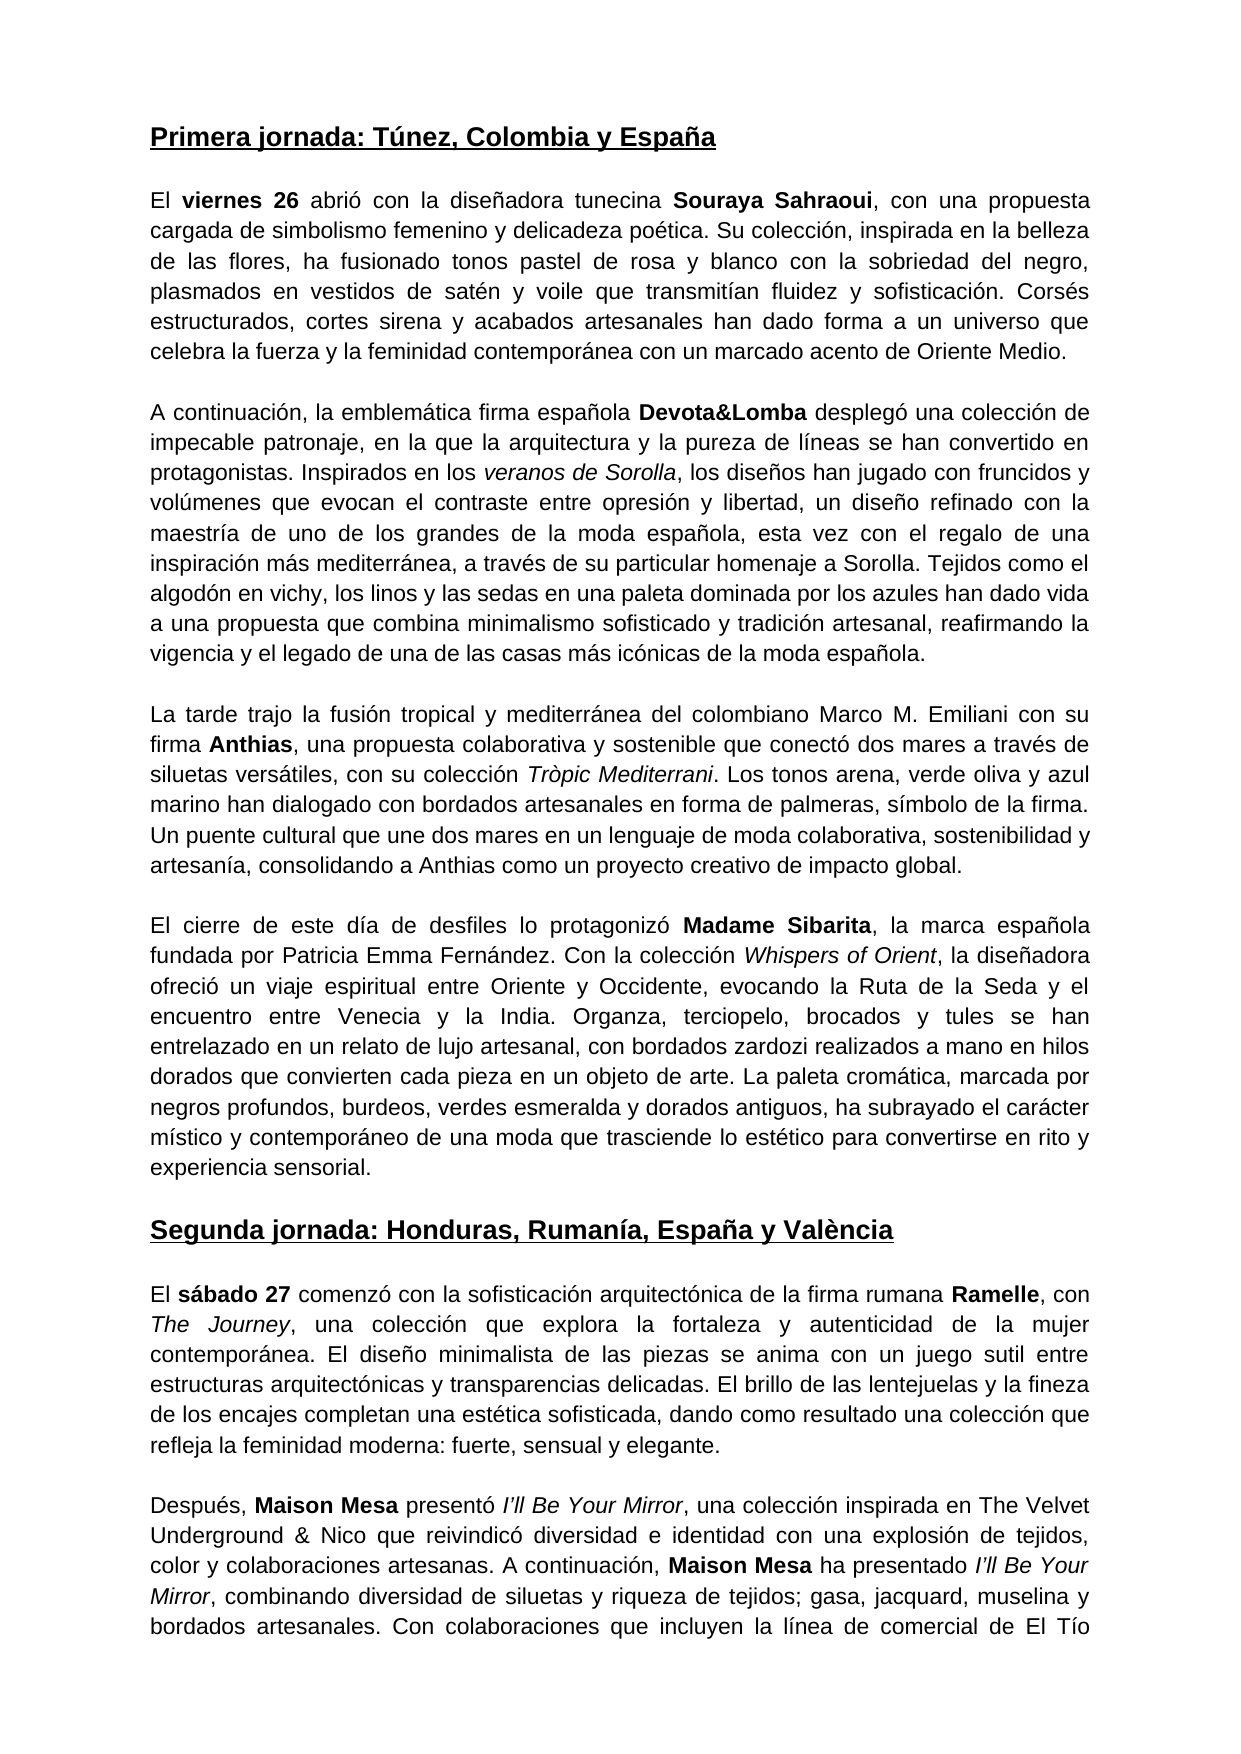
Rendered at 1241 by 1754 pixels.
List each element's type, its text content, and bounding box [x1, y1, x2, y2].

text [150, 1492, 1090, 1639]
text La tarde trajo la fusión tropical y mediterránea del colombiano Marco M. Emiliani con su firma Anthias, una propuesta colaborativa y sostenible que conectó dos mares a través de siluetas versátiles, con su colección Tròpic Mediterrani. Los tonos arena, verde oliva y azul marino han dialogado con bordados artesanales en forma de palmeras, símbolo de la firma. Un puente cultural que une dos mares en un lenguaje de moda colaborativa, sostenibilidad y artesanía, consolidando a Anthias como un proyecto creativo de impacto global. [150, 701, 1090, 878]
text Primera jornada: Túnez, Colombia y España [150, 121, 1090, 152]
text Segunda jornada: Honduras, Rumanía, España y València [150, 1214, 1090, 1246]
text El sábado 27 comenzó con la sofisticación arquitectónica de la firma rumana Ramelle, con The Journey, una colección que explora la fortaleza y autenticidad de la mujer contemporánea. El diseño minimalista de las piezas se anima con un juego sutil entre estructuras arquitectónicas y transparencias delicadas. El brillo de las lentejuelas y la fineza de los encajes completan una estética sofisticada, dando como resultado una colección que refleja la feminidad moderna: fuerte, sensual y elegante. [150, 1281, 1090, 1458]
text El cierre de este día de desfiles lo protagonizó Madame Sibarita, la marca española fundada por Patricia Emma Fernández. Con la colección Whispers of Orient, la diseñadora ofreció un viaje espiritual entre Oriente y Occidente, evocando la Ruta de la Seda y el encuentro entre Venecia y la India. Organza, terciopelo, brocados y tules se han entrelazado en un relato de lujo artesanal, con bordados zardozi realizados a mano en hilos dorados que convierten cada pieza en un objeto de arte. La paleta cromática, marcada por negros profundos, burdeos, verdes esmeralda y dorados antiguos, ha subrayado el carácter místico y contemporáneo de una moda que trasciende lo estético para convertirse en rito y experiencia sensorial. [150, 912, 1090, 1180]
text A continuación, la emblemática firma española Devota&Lomba desplegó una colección de impecable patronaje, en la que la arquitectura y la pureza de líneas se han convertido en protagonistas. Inspirados en los veranos de Sorolla, los diseños han jugado con fruncidos y volúmenes que evocan el contraste entre opresión y libertad, un diseño refinado con la maestría de uno de los grandes de la moda española, esta vez con el regalo de una inspiración más mediterránea, a través de su particular homenaje a Sorolla. Tejidos como el algodón en vichy, los linos y las sedas en una paleta dominada por los azules han dado vida a una propuesta que combina minimalismo sofisticado y tradición artesanal, reafirmando la vigencia y el legado de una de las casas más icónicas de la moda española. [150, 399, 1090, 667]
text El viernes 26 abrió con la diseñadora tunecina Souraya Sahraoui, con una propuesta cargada de simbolismo femenino y delicadeza poética. Su colección, inspirada en la belleza de las flores, ha fusionado tonos pastel de rosa y blanco con la sobriedad del negro, plasmados en vestidos de satén y voile que transmitían fluidez y sofisticación. Corsés estructurados, cortes sirena y acabados artesanales han dado forma a un universo que celebra la fuerza y la feminidad contemporánea con un marcado acento de Oriente Medio. [150, 187, 1090, 365]
